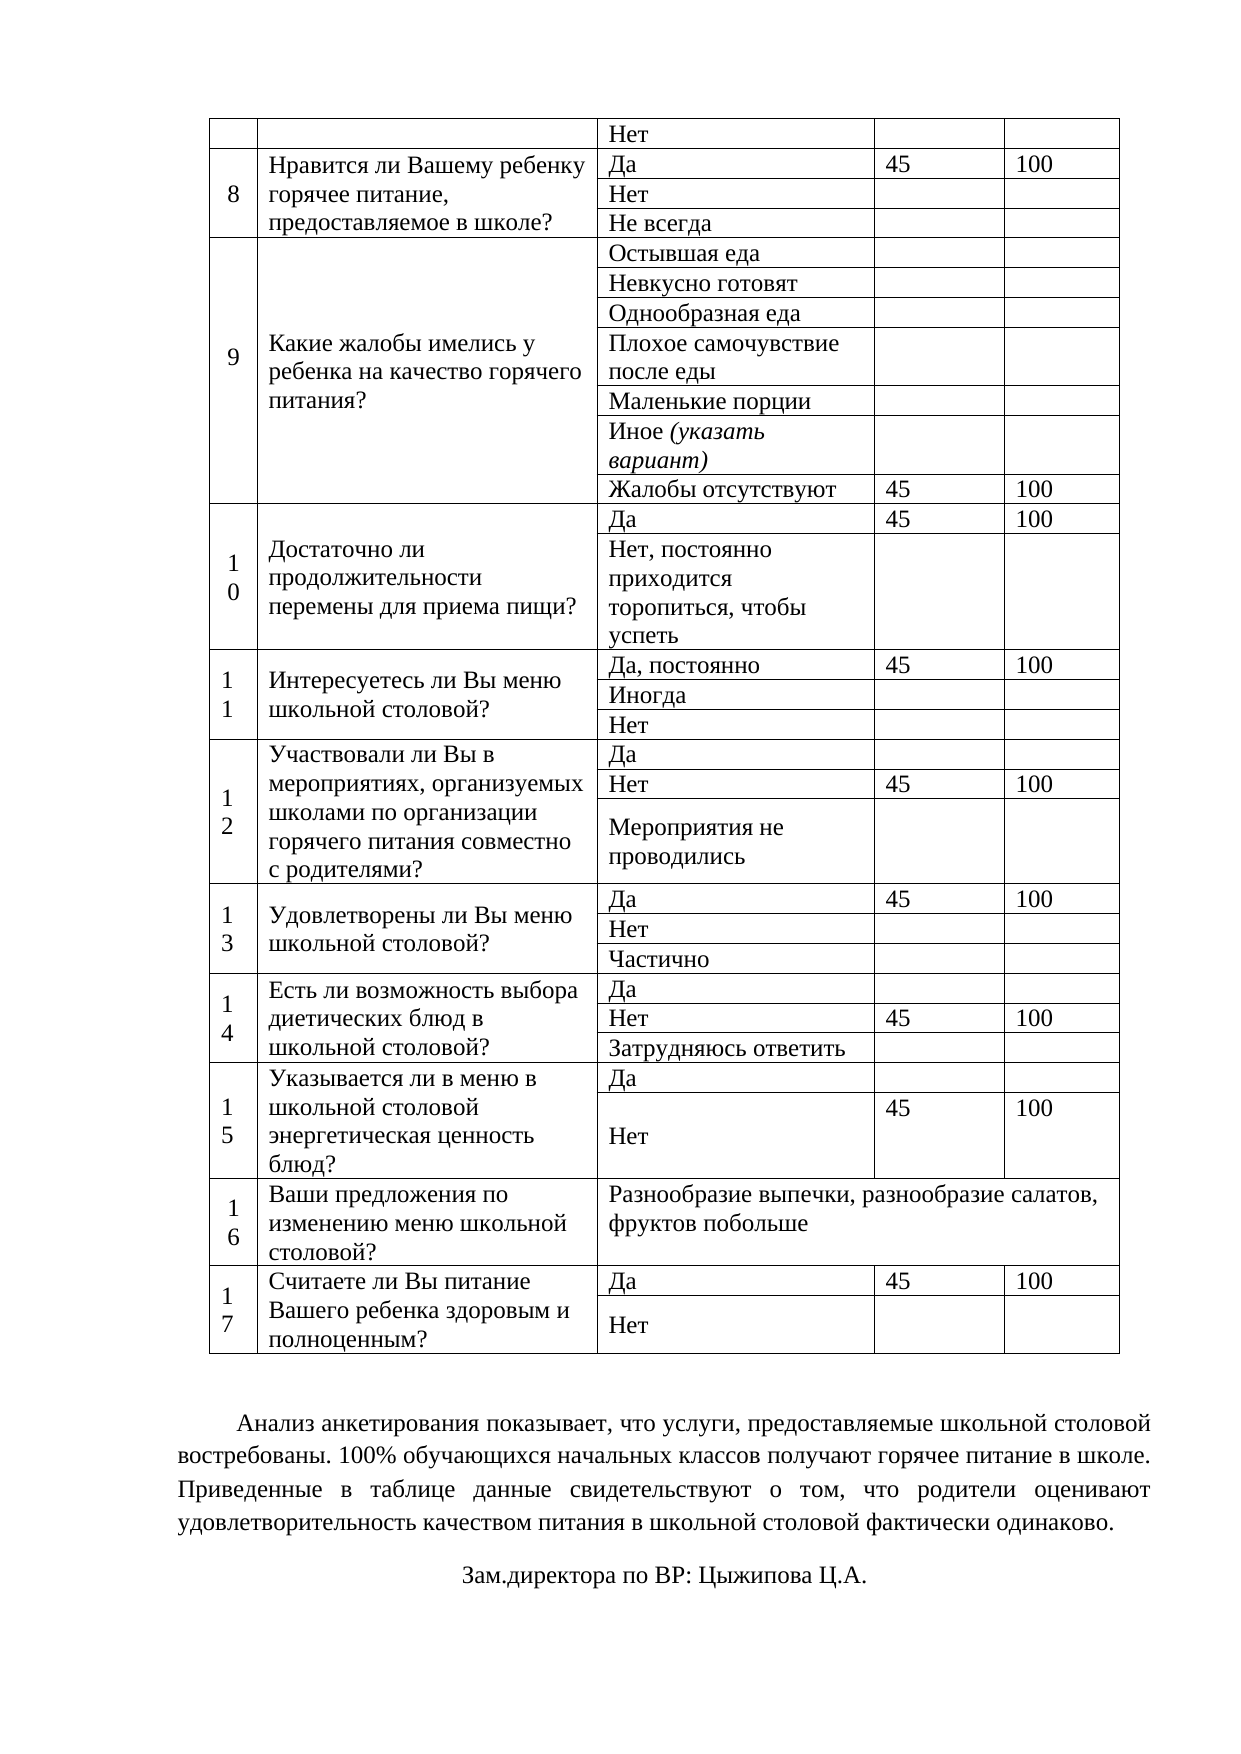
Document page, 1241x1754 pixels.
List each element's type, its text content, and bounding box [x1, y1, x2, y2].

text Анализ анкетирования показывает, что услуги, предоставляемые школьной столовой востребованы. 100% обучающихся начальных классов получают горячее питание в школе. Приведенные в таблице данные свидетельствуют о том, что родители оценивают удовлетворительность качеством питания в школьной столовой фактически одинаково. [177, 1408, 1152, 1535]
table_cell [1005, 268, 1119, 297]
table_cell Однообразная еда [598, 298, 874, 327]
table_cell 45 [875, 504, 1004, 533]
table_cell Есть ли возможность выбора диетических блюд в школьной столовой? [258, 974, 597, 1062]
table_cell Да [598, 884, 874, 913]
table_cell [1005, 209, 1119, 237]
table_cell 100 [1005, 1093, 1119, 1178]
table_cell [1005, 386, 1119, 415]
table_cell [1005, 416, 1119, 473]
table_cell Да [598, 974, 874, 1002]
table_cell [875, 416, 1004, 473]
table_cell 9 [210, 238, 257, 503]
table_cell 11 [210, 650, 257, 738]
table_cell 14 [210, 974, 257, 1062]
table_cell [1005, 1033, 1119, 1062]
table_cell Ваши предложения по изменению меню школьной столовой? [258, 1179, 597, 1265]
table_cell Удовлетворены ли Вы меню школьной столовой? [258, 884, 597, 973]
table_cell Иное (указать вариант) [598, 416, 874, 473]
table_cell 17 [210, 1266, 257, 1353]
table_cell [875, 799, 1004, 883]
table_cell [875, 268, 1004, 297]
table_cell 100 [1005, 650, 1119, 679]
text Зам.директора по ВР: Цыжипова Ц.А. [177, 1561, 1152, 1589]
table_cell Затрудняюсь ответить [598, 1033, 874, 1062]
table_cell [875, 1033, 1004, 1062]
table_cell Нет [598, 1093, 874, 1178]
table_cell [875, 914, 1004, 943]
table_cell Мероприятия не проводились [598, 799, 874, 883]
table_cell 100 [1005, 475, 1119, 503]
table_cell 45 [875, 1093, 1004, 1178]
table_cell Не всегда [598, 209, 874, 237]
table_cell [1005, 1296, 1119, 1353]
table_cell Да [598, 1266, 874, 1295]
table_cell Нет [598, 710, 874, 738]
table_cell [875, 534, 1004, 649]
table_cell [1005, 534, 1119, 649]
table_cell Нравится ли Вашему ребенку горячее питание, предоставляемое в школе? [258, 149, 597, 237]
table_cell Нет, постоянно приходится торопиться, чтобы успеть [598, 534, 874, 649]
table_cell Какие жалобы имелись у ребенка на качество горячего питания? [258, 238, 597, 503]
table_cell [875, 1296, 1004, 1353]
table_cell Считаете ли Вы питание Вашего ребенка здоровым и полноценным? [258, 1266, 597, 1353]
table_cell 45 [875, 475, 1004, 503]
table_cell 12 [210, 740, 257, 883]
table_cell [875, 710, 1004, 738]
table_cell Невкусно готовят [598, 268, 874, 297]
table_cell 13 [210, 884, 257, 973]
table_cell Нет [598, 1296, 874, 1353]
table_cell [875, 680, 1004, 709]
table_cell Достаточно ли продолжительности перемены для приема пищи? [258, 504, 597, 649]
table_cell Да [598, 149, 874, 178]
table_cell 45 [875, 770, 1004, 798]
table_cell 45 [875, 1004, 1004, 1032]
table_cell [1005, 1063, 1119, 1092]
table_cell Да, постоянно [598, 650, 874, 679]
table_cell 45 [875, 149, 1004, 178]
table_cell [1005, 328, 1119, 385]
table_cell [875, 328, 1004, 385]
table_cell [1005, 179, 1119, 207]
table_cell Частично [598, 944, 874, 973]
table_cell [875, 974, 1004, 1002]
table_cell Нет [598, 1004, 874, 1032]
table_cell Остывшая еда [598, 238, 874, 267]
table_cell Да [598, 504, 874, 533]
table_cell Плохое самочувствие после еды [598, 328, 874, 385]
table_cell 10 [210, 504, 257, 649]
table_cell [1005, 298, 1119, 327]
table_cell [1005, 740, 1119, 768]
table_cell Нет [598, 914, 874, 943]
table_cell 45 [875, 1266, 1004, 1295]
table_cell Нет [598, 179, 874, 207]
table_cell [875, 179, 1004, 207]
table_cell 100 [1005, 884, 1119, 913]
table_cell [875, 238, 1004, 267]
table_cell Указывается ли в меню в школьной столовой энергетическая ценность блюд? [258, 1063, 597, 1178]
table_cell Участвовали ли Вы в мероприятиях, организуемых школами по организации горячего питания совместно с родителями? [258, 740, 597, 883]
table_cell [875, 119, 1004, 148]
table_cell 100 [1005, 770, 1119, 798]
table_cell [1005, 119, 1119, 148]
table_cell [875, 740, 1004, 768]
table_cell 45 [875, 650, 1004, 679]
table_cell [1005, 974, 1119, 1002]
table_cell 100 [1005, 149, 1119, 178]
table_cell Нет [598, 770, 874, 798]
table_cell 8 [210, 149, 257, 237]
table_cell Интересуетесь ли Вы меню школьной столовой? [258, 650, 597, 738]
table_cell 16 [210, 1179, 257, 1265]
table_cell [1005, 914, 1119, 943]
table_cell [1005, 238, 1119, 267]
table_cell [1005, 799, 1119, 883]
table_cell Жалобы отсутствуют [598, 475, 874, 503]
table_cell Да [598, 740, 874, 768]
table_cell [875, 209, 1004, 237]
table_cell 15 [210, 1063, 257, 1178]
table_cell [875, 386, 1004, 415]
table_cell [875, 1063, 1004, 1092]
table_cell Разнообразие выпечки, разнообразие салатов, фруктов побольше [598, 1179, 1119, 1265]
table_cell 45 [875, 884, 1004, 913]
table_cell 100 [1005, 1004, 1119, 1032]
table_cell [1005, 944, 1119, 973]
table_cell Иногда [598, 680, 874, 709]
table_cell [875, 944, 1004, 973]
table_cell Нет [598, 119, 874, 148]
table_cell [1005, 710, 1119, 738]
table_cell [1005, 680, 1119, 709]
table_cell [875, 298, 1004, 327]
table_cell Маленькие порции [598, 386, 874, 415]
table_cell 100 [1005, 1266, 1119, 1295]
table_cell Да [598, 1063, 874, 1092]
table_cell 100 [1005, 504, 1119, 533]
